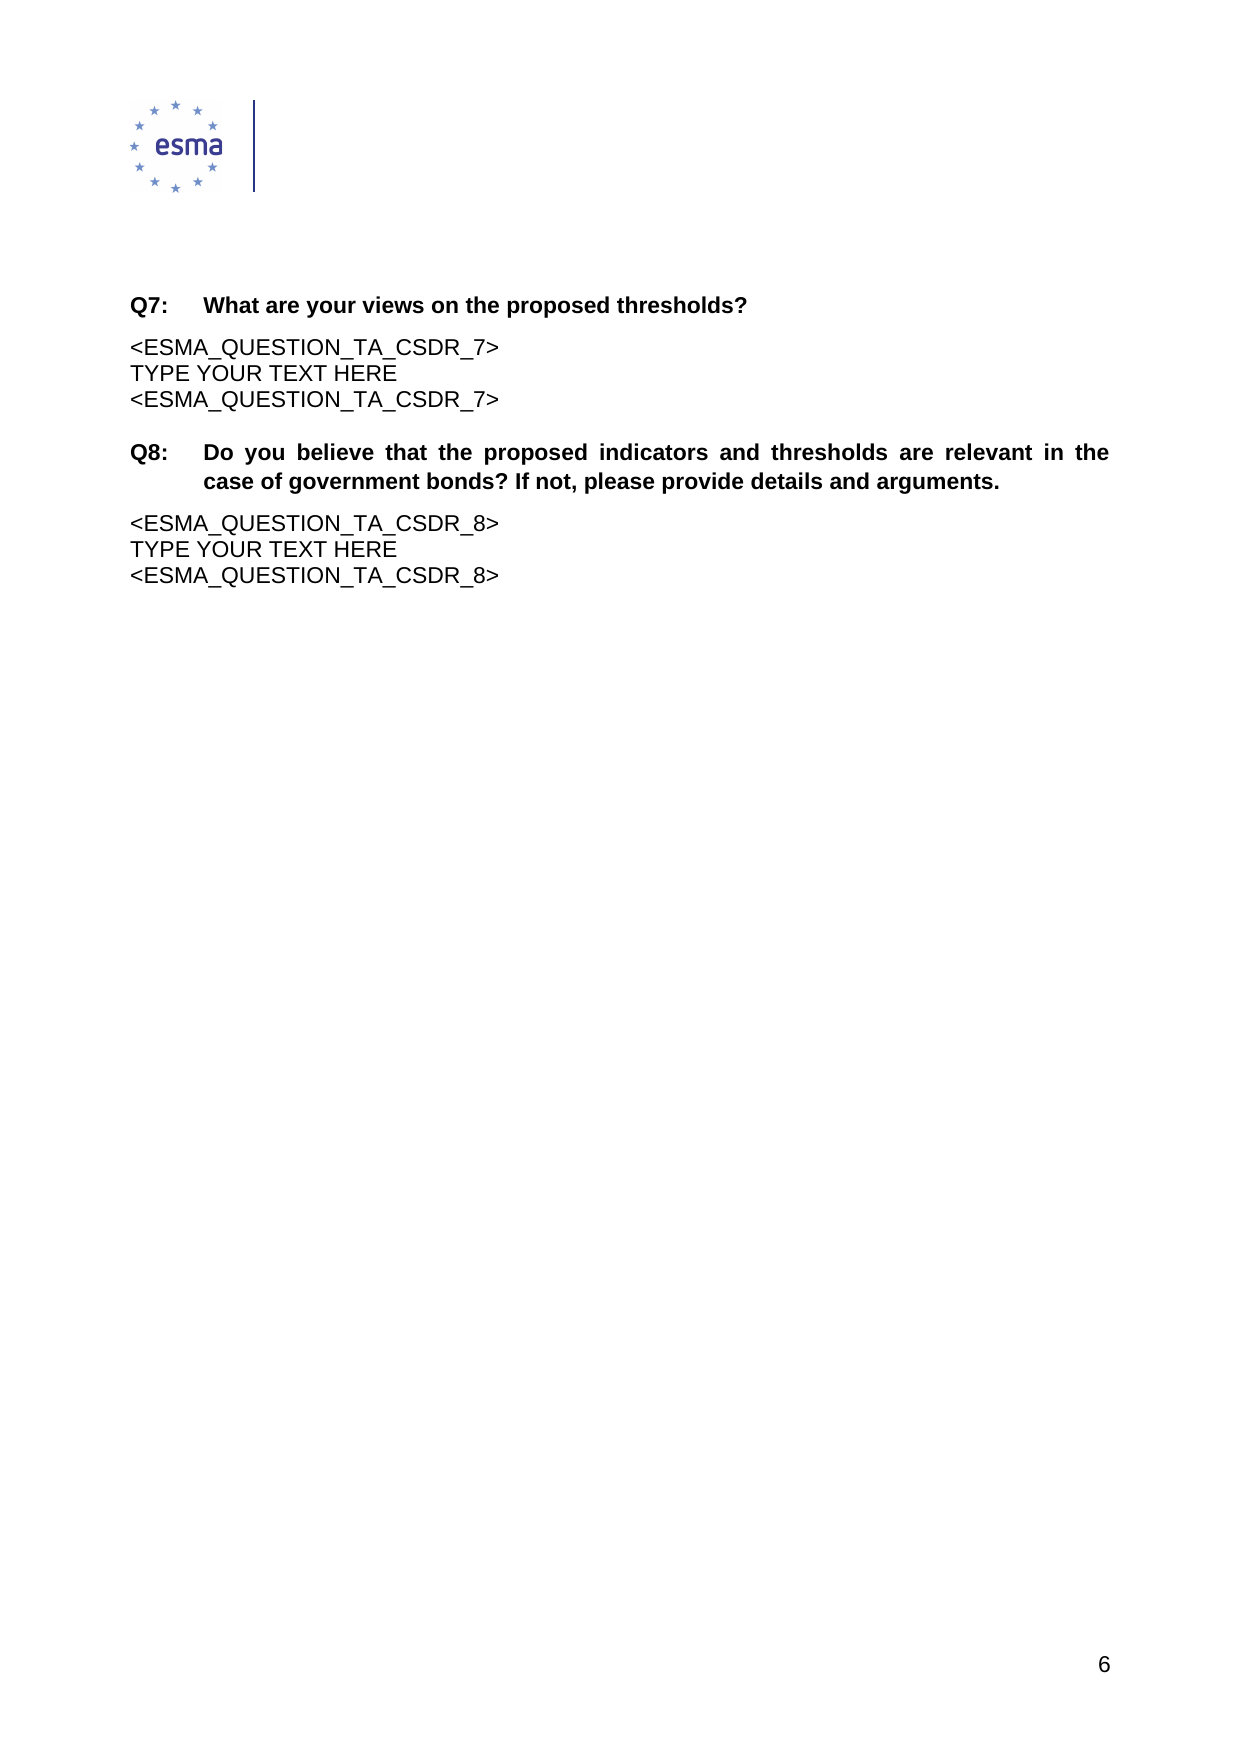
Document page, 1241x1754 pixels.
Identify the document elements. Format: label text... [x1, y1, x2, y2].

text Q7: What are your views on the proposed thresholds? [130, 292, 1110, 318]
picture [129, 100, 223, 193]
text <ESMA_QUESTION_TA_CSDR_7> [130, 386, 1110, 413]
text <ESMA_QUESTION_TA_CSDR_8> [130, 562, 1110, 588]
text Q8: Do you believe that the proposed indicators and thresholds are relevant in the case of government bonds? If not, please provide details and arguments. [130, 439, 1110, 494]
text <ESMA_QUESTION_TA_CSDR_7> [130, 334, 1110, 360]
text TYPE YOUR TEXT HERE [130, 536, 1110, 562]
text <ESMA_QUESTION_TA_CSDR_8> [130, 509, 1110, 536]
text TYPE YOUR TEXT HERE [130, 360, 1110, 386]
